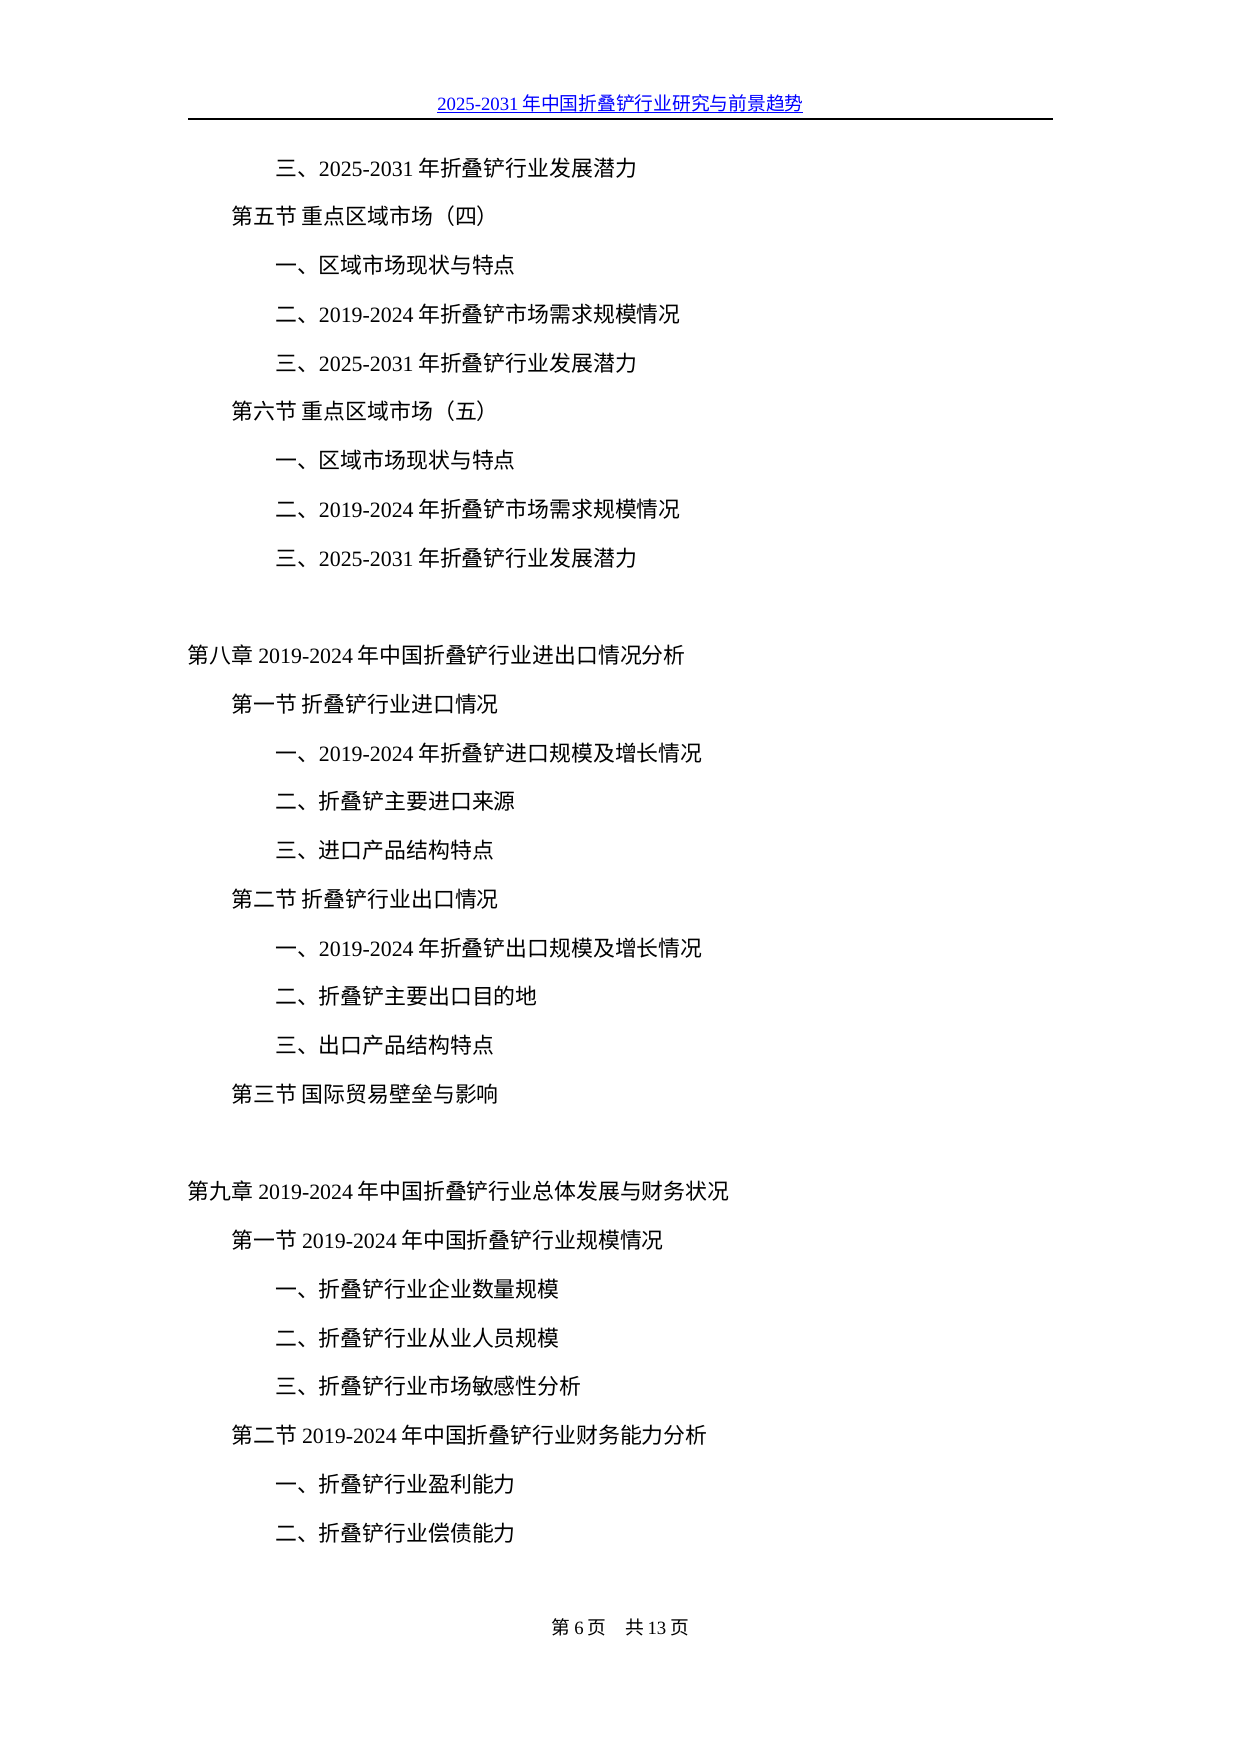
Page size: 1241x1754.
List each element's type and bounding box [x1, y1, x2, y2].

text [187, 150, 1053, 1548]
